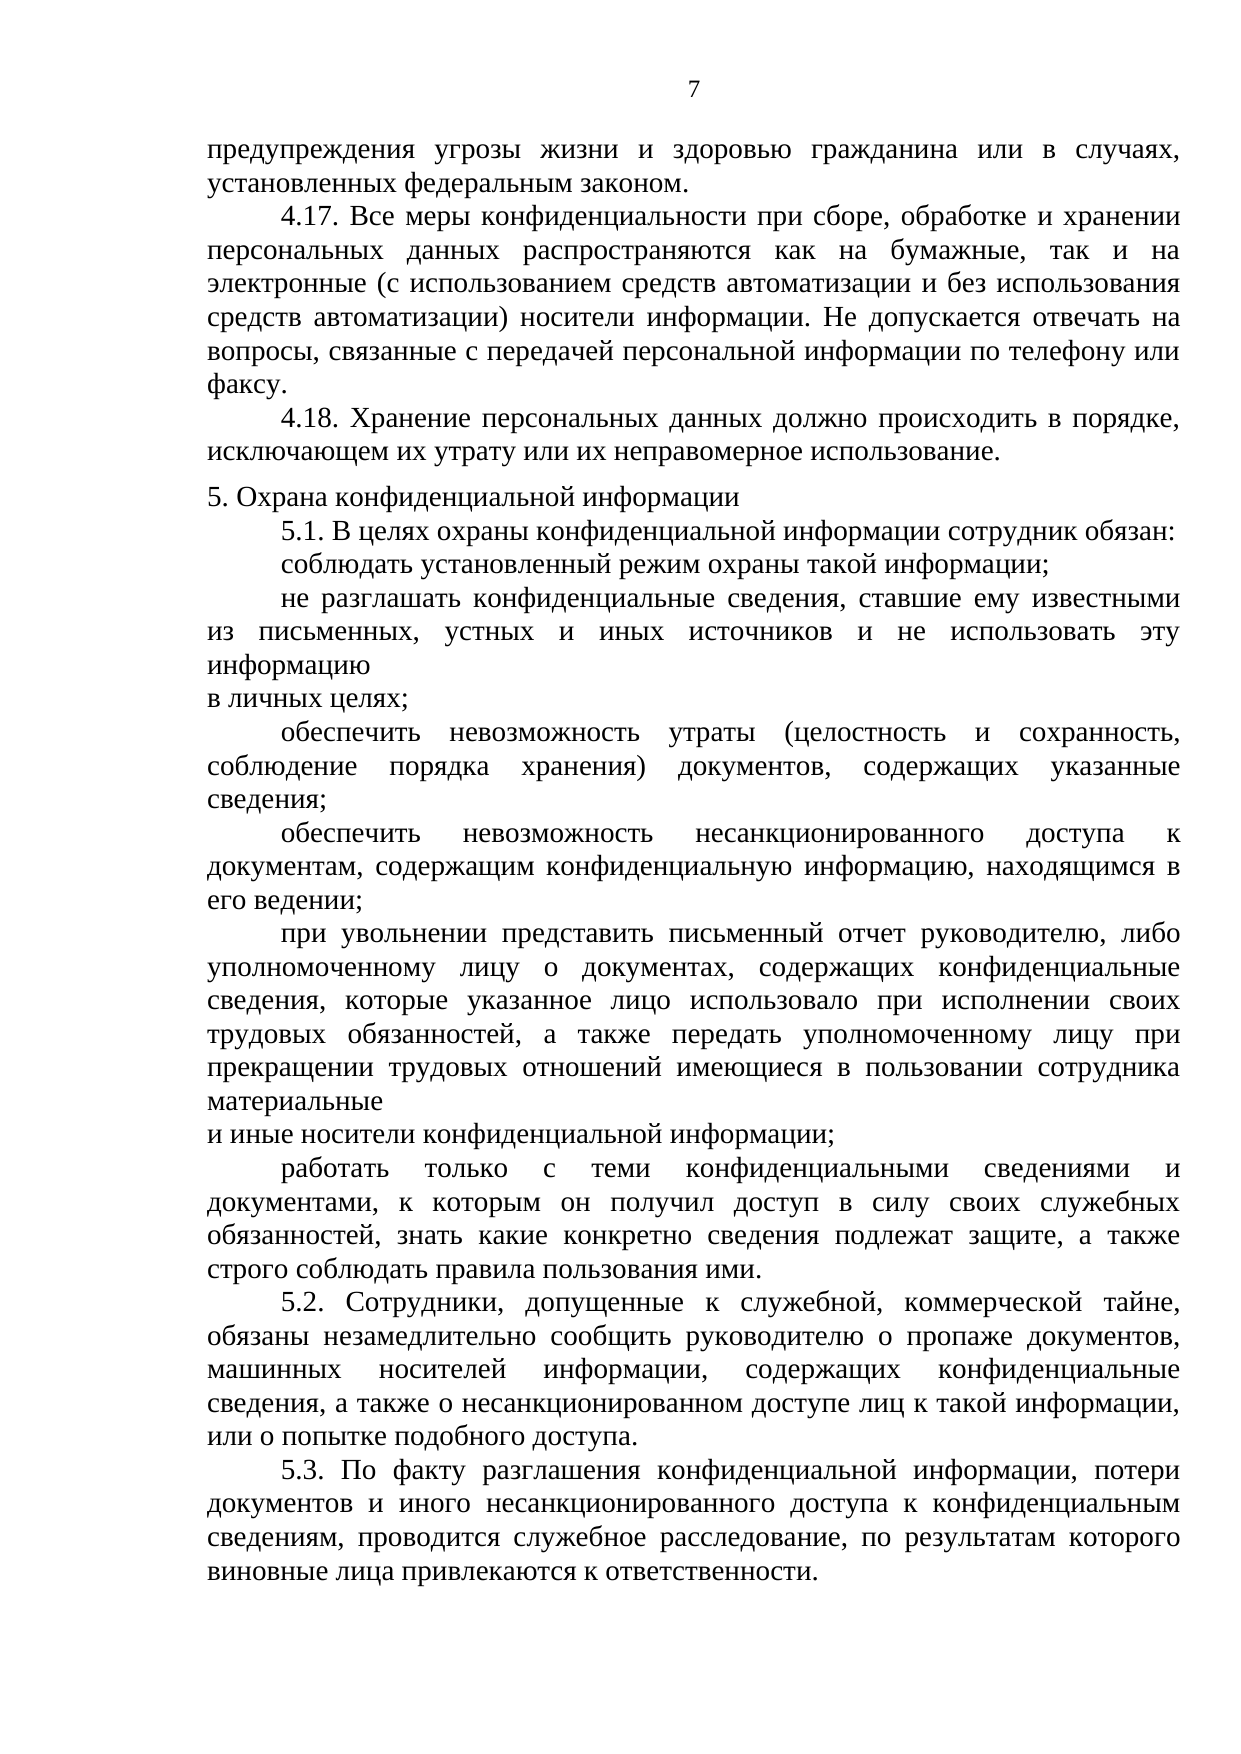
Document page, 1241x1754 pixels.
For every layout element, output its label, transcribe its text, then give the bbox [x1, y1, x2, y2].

text обеспечить невозможность утраты (целостность и сохранность, соблюдение порядка хранения) документов, содержащих указанные сведения; [207, 714, 1181, 815]
text при увольнении представить письменный отчет руководителю, либо уполномоченному лицу о документах, содержащих конфиденциальные сведения, которые указанное лицо использовало при исполнении своих трудовых обязанностей, а также передать уполномоченному лицу при прекращении трудовых отношений имеющиеся в пользовании сотрудника материальные и иные носители конфиденциальной информации; [207, 915, 1181, 1150]
text 5. Охрана конфиденциальной информации [207, 479, 1181, 513]
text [207, 131, 1181, 198]
text не разглашать конфиденциальные сведения, ставшие ему известными из письменных, устных и иных источников и не использовать эту информацию в личных целях; [207, 580, 1181, 714]
text работать только с теми конфиденциальными сведениями и документами, к которым он получил доступ в силу своих служебных обязанностей, знать какие конкретно сведения подлежат защите, а также строго соблюдать правила пользования ими. [207, 1150, 1181, 1284]
text 5.2. Сотрудники, допущенные к служебной, коммерческой тайне, обязаны незамедлительно сообщить руководителю о пропаже документов, машинных носителей информации, содержащих конфиденциальные сведения, а также о несанкционированном доступе лиц к такой информации, или о попытке подобного доступа. [207, 1284, 1181, 1452]
text соблюдать установленный режим охраны такой информации; [207, 546, 1181, 580]
text 5.1. В целях охраны конфиденциальной информации сотрудник обязан: [207, 513, 1181, 546]
text обеспечить невозможность несанкционированного доступа к документам, содержащим конфиденциальную информацию, находящимся в его ведении; [207, 815, 1181, 915]
text 5.3. По факту разглашения конфиденциальной информации, потери документов и иного несанкционированного доступа к конфиденциальным сведениям, проводится служебное расследование, по результатам которого виновные лица привлекаются к ответственности. [207, 1452, 1181, 1586]
text 4.17. Все меры конфиденциальности при сборе, обработке и хранении персональных данных распространяются как на бумажные, так и на электронные (с использованием средств автоматизации и без использования средств автоматизации) носители информации. Не допускается отвечать на вопросы, связанные с передачей персональной информации по телефону или факсу. [207, 198, 1181, 400]
text 4.18. Хранение персональных данных должно происходить в порядке, исключающем их утрату или их неправомерное использование. [207, 400, 1181, 467]
